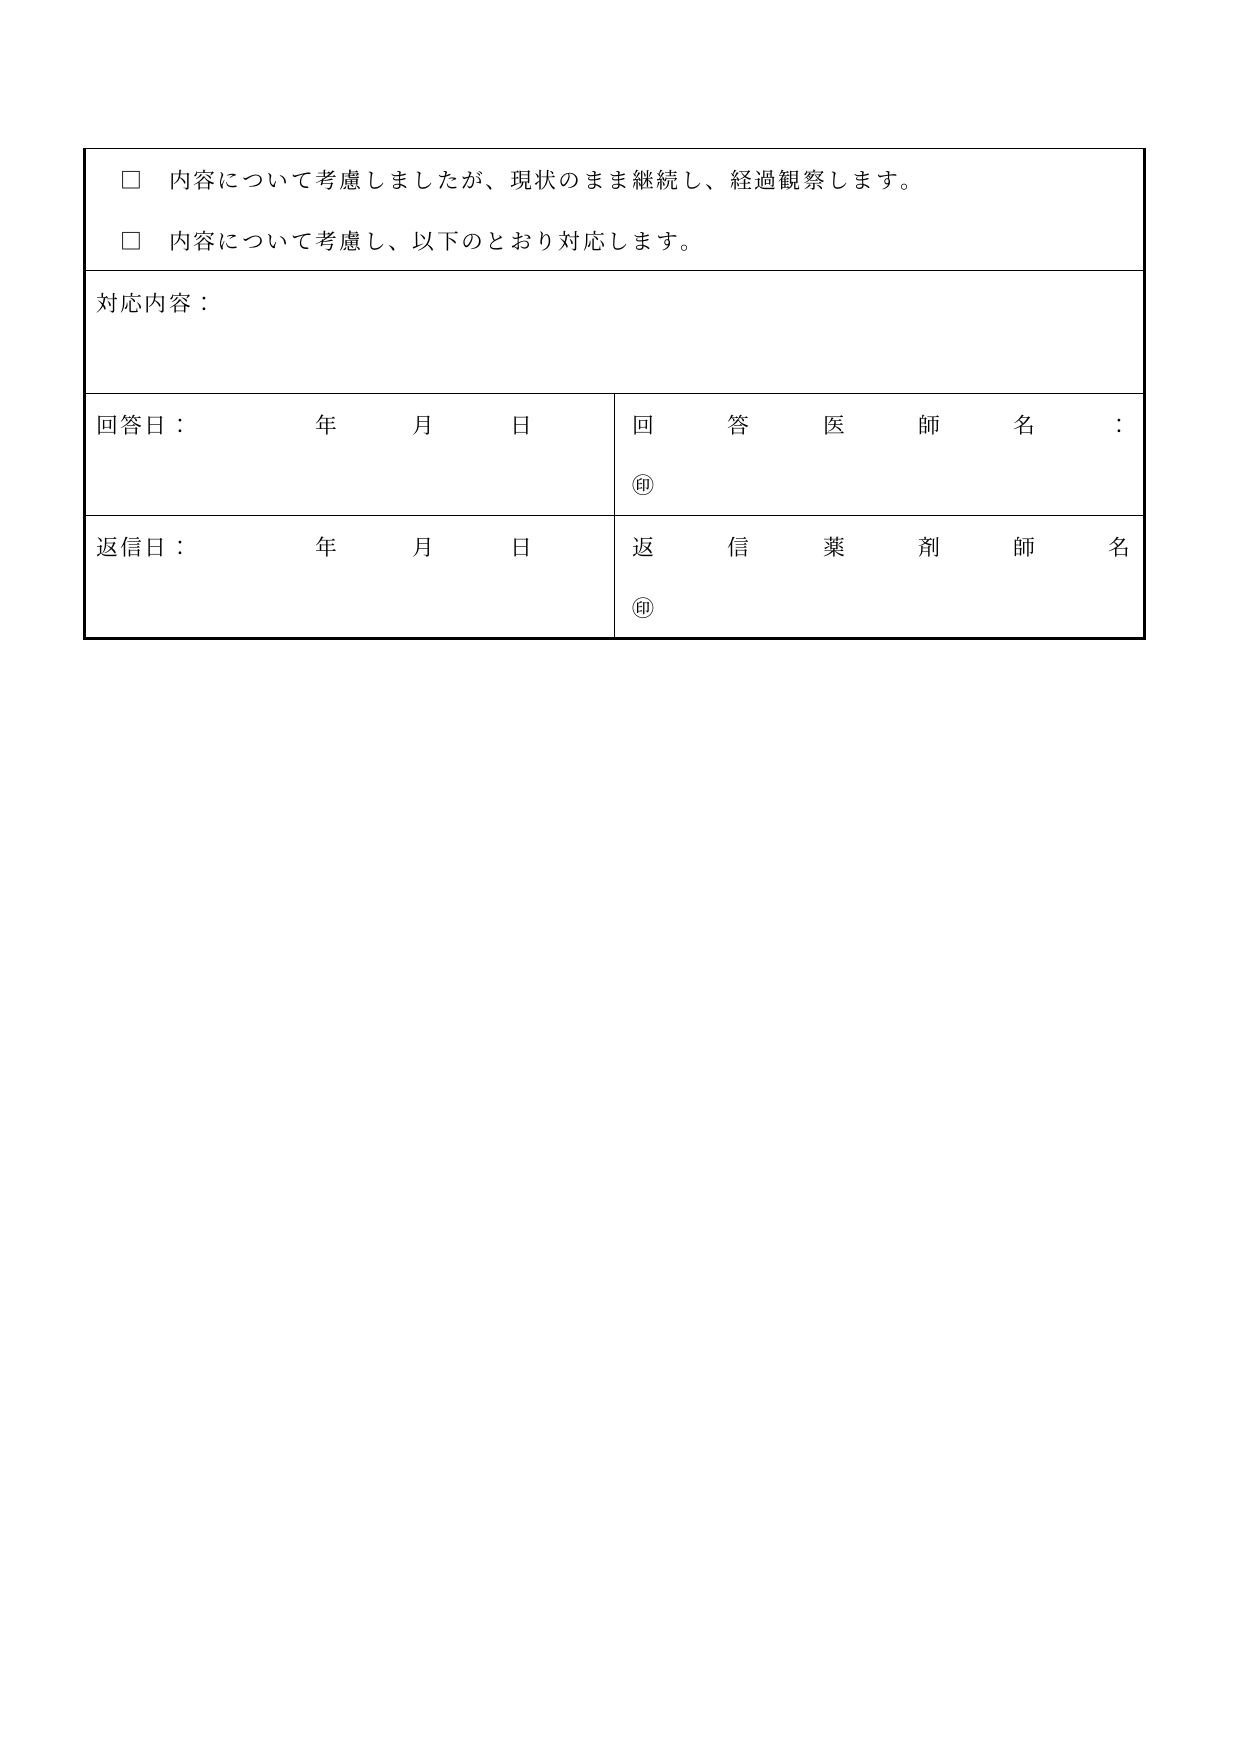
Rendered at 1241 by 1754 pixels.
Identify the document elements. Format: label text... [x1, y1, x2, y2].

table_cell 返信薬剤師名 ㊞ [615, 516, 1143, 637]
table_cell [86, 149, 1143, 270]
table_cell 返信日： 年 月 日 [86, 516, 614, 637]
table_cell 回答医師名： ㊞ [615, 394, 1143, 515]
table_cell 対応内容： [86, 271, 1143, 392]
table_cell 回答日： 年 月 日 [86, 394, 614, 515]
